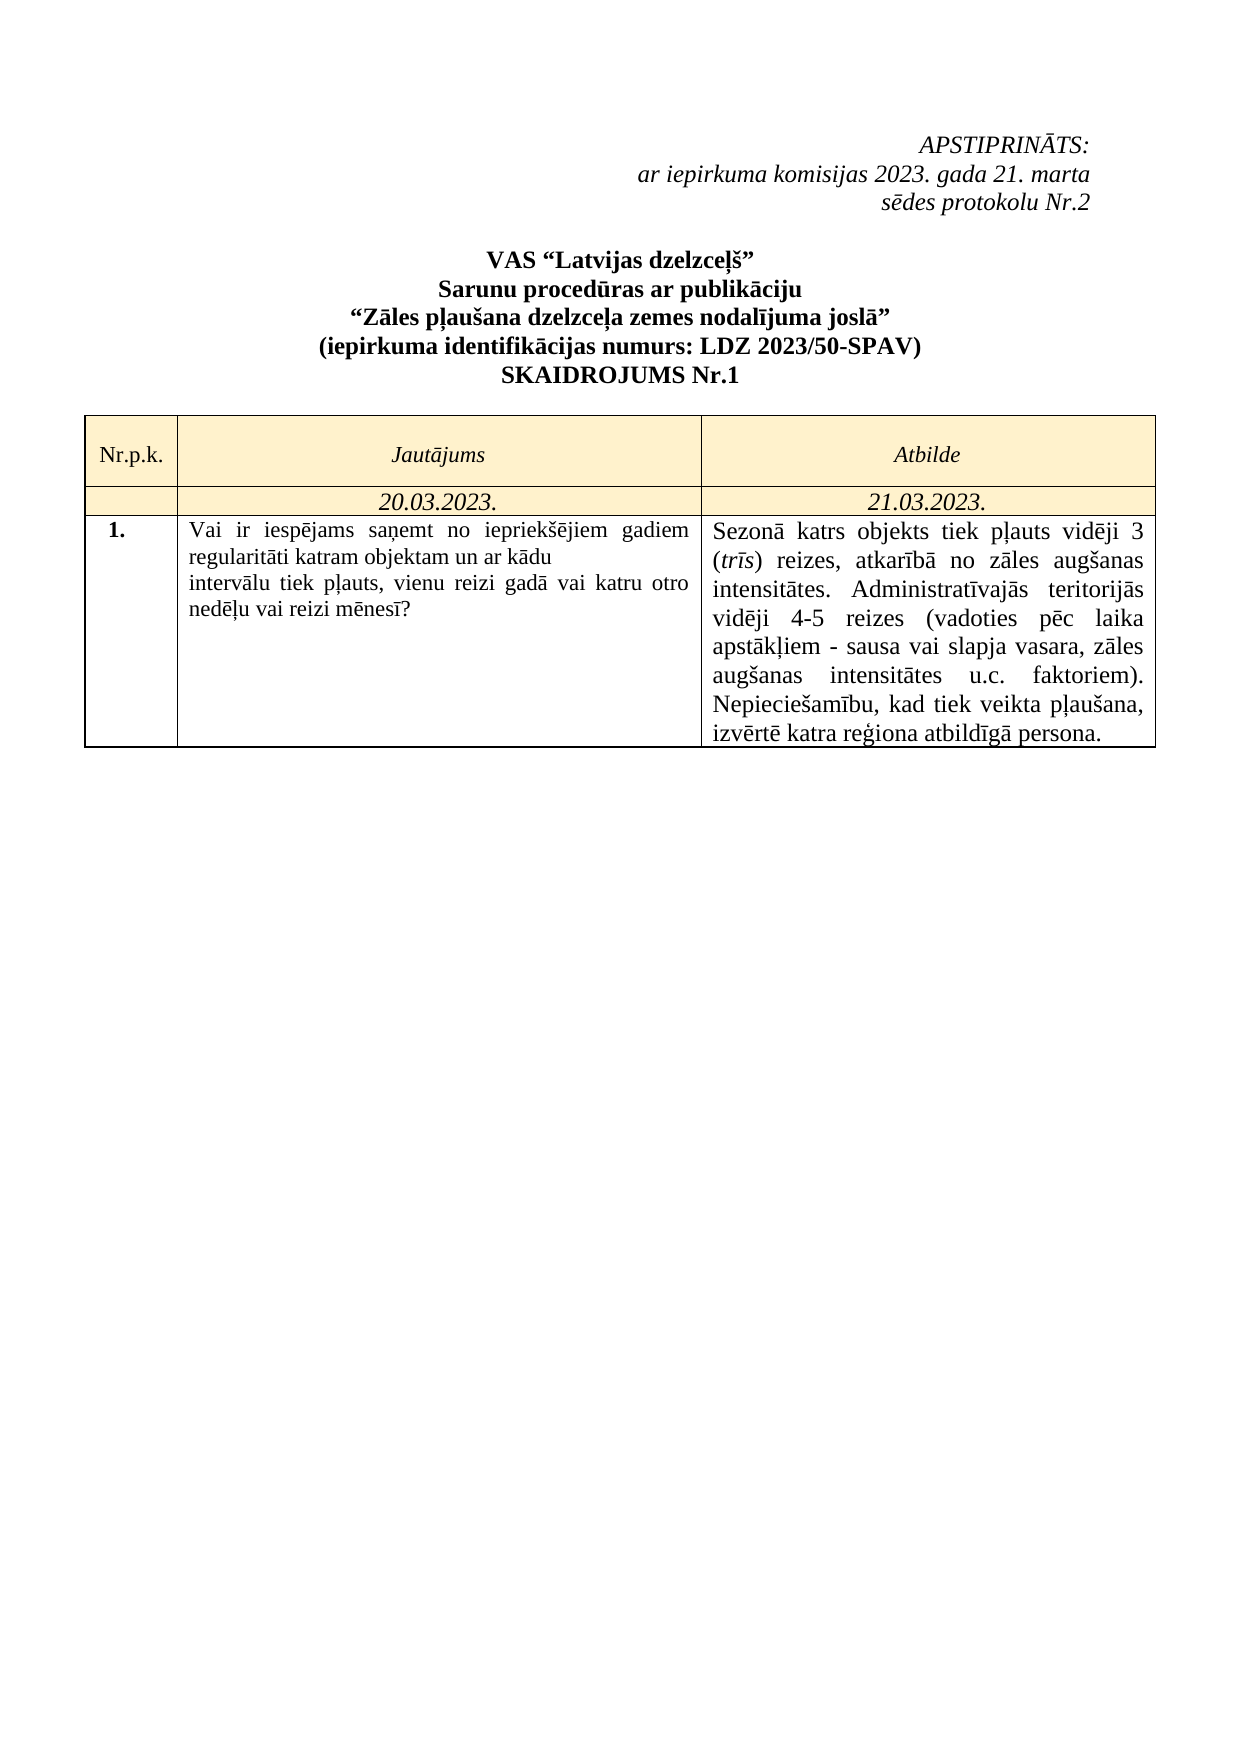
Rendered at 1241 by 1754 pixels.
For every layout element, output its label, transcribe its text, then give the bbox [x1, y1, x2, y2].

title VAS “Latvijas dzelzceļš” [118, 245, 1122, 274]
table_cell Vai ir iespējams saņemt no iepriekšējiem gadiem regularitāti katram objektam un ar kādu intervālu tiek pļauts, vienu reizi gadā vai katru otro nedēļu vai reizi mēnesī? [178, 516, 701, 746]
table_cell Sezonā katrs objekts tiek pļauts vidēji 3 (trīs) reizes, atkarībā no zāles augšanas intensitātes. Administratīvajās teritorijās vidēji 4-5 reizes (vadoties pēc laika apstākļiem - sausa vai slapja vasara, zāles augšanas intensitātes u.c. faktoriem). Nepieciešamību, kad tiek veikta pļaušana, izvērtē katra reģiona atbildīgā persona. [702, 516, 1155, 746]
table_header Atbilde [702, 416, 1155, 486]
text ar iepirkuma komisijas 2023. gada 21. marta [118, 159, 1122, 187]
text APSTIPRINĀTS: [118, 130, 1122, 159]
text SKAIDROJUMS Nr.1 [118, 360, 1122, 389]
table_header Jautājums [178, 416, 701, 486]
table_cell [86, 487, 177, 515]
title (iepirkuma identifikācijas numurs: LDZ 2023/50-SPAV) [118, 331, 1122, 360]
title “Zāles pļaušana dzelzceļa zemes nodalījuma joslā” [118, 302, 1122, 331]
table_cell 20.03.2023. [178, 487, 701, 515]
title Sarunu procedūras ar publikāciju [118, 274, 1122, 302]
table_header Nr.p.k. [86, 416, 177, 486]
text sēdes protokolu Nr.2 [118, 187, 1122, 216]
table_cell 1. [86, 516, 177, 746]
table_cell 21.03.2023. [702, 487, 1155, 515]
